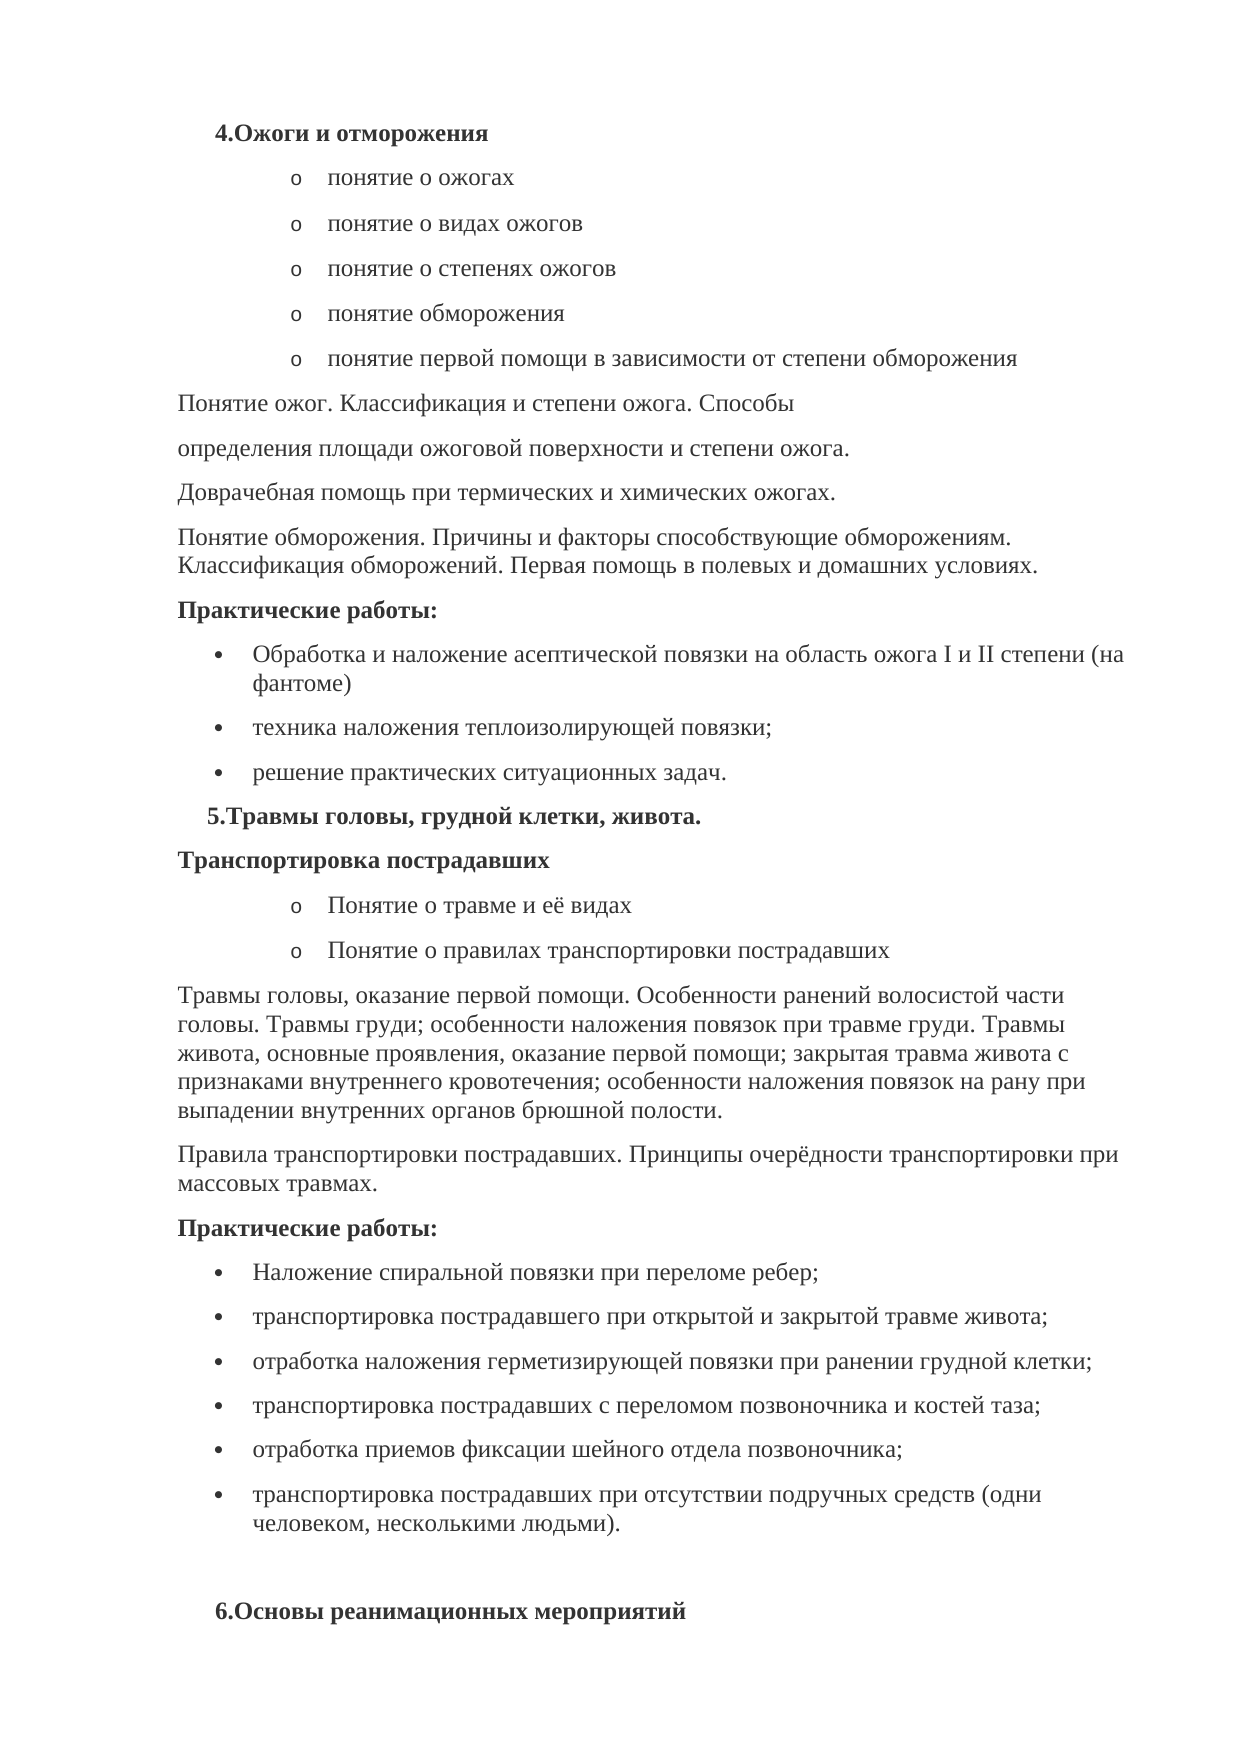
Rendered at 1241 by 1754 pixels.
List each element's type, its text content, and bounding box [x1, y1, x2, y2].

list Наложение спиральной повязки при переломе ребер; [215, 1257, 1152, 1286]
text Доврачебная помощь при термических и химических ожогах. [177, 477, 1152, 506]
list Обработка и наложение асептической повязки на область ожога I и II степени (на фантоме) [215, 639, 1152, 697]
list отработка наложения герметизирующей повязки при ранении грудной клетки; [215, 1346, 1152, 1374]
list решение практических ситуационных задач. [215, 757, 1152, 785]
list отработка приемов фиксации шейного отдела позвоночника; [215, 1434, 1152, 1463]
text определения площади ожоговой поверхности и степени ожога. [177, 433, 1152, 462]
text Травмы головы, оказание первой помощи. Особенности ранений волосистой части головы. Травмы груди; особенности наложения повязок при травме груди. Травмы живота, основные проявления, оказание первой помощи; закрытая травма живота с признаками внутреннего кровотечения; особенности наложения повязок на рану при выпадении внутренних органов брюшной полости. [177, 980, 1152, 1124]
text Правила транспортировки пострадавших. Принципы очерёдности транспортировки при массовых травмах. [177, 1139, 1152, 1197]
list транспортировка пострадавшего при открытой и закрытой травме живота; [215, 1301, 1152, 1330]
list транспортировка пострадавших при отсутствии подручных средств (одни человеком, несколькими людьми). [215, 1479, 1152, 1536]
text Понятие обморожения. Причины и факторы способствующие обморожениям. Классификация обморожений. Первая помощь в полевых и домашних условиях. [177, 522, 1152, 579]
text Практические работы: [177, 595, 1152, 623]
list понятие первой помощи в зависимости от степени обморожения [290, 343, 1152, 373]
text 4.Ожоги и отморожения [215, 118, 1152, 147]
list транспортировка пострадавших с переломом позвоночника и костей таза; [215, 1390, 1152, 1419]
list понятие о ожогах [290, 162, 1152, 192]
text 6.Основы реанимационных мероприятий [215, 1596, 1152, 1625]
text Понятие ожог. Классификация и степени ожога. Способы [177, 388, 1152, 417]
text 5.Травмы головы, грудной клетки, живота. [207, 801, 1152, 830]
text Практические работы: [177, 1213, 1152, 1241]
list понятие о степенях ожогов [290, 253, 1152, 282]
list Понятие о правилах транспортировки пострадавших [290, 935, 1152, 964]
list понятие о видах ожогов [290, 208, 1152, 237]
list Понятие о травме и её видах [290, 890, 1152, 919]
list понятие обморожения [290, 298, 1152, 328]
list техника наложения теплоизолирующей повязки; [215, 712, 1152, 741]
text Транспортировка пострадавших [177, 845, 1152, 874]
